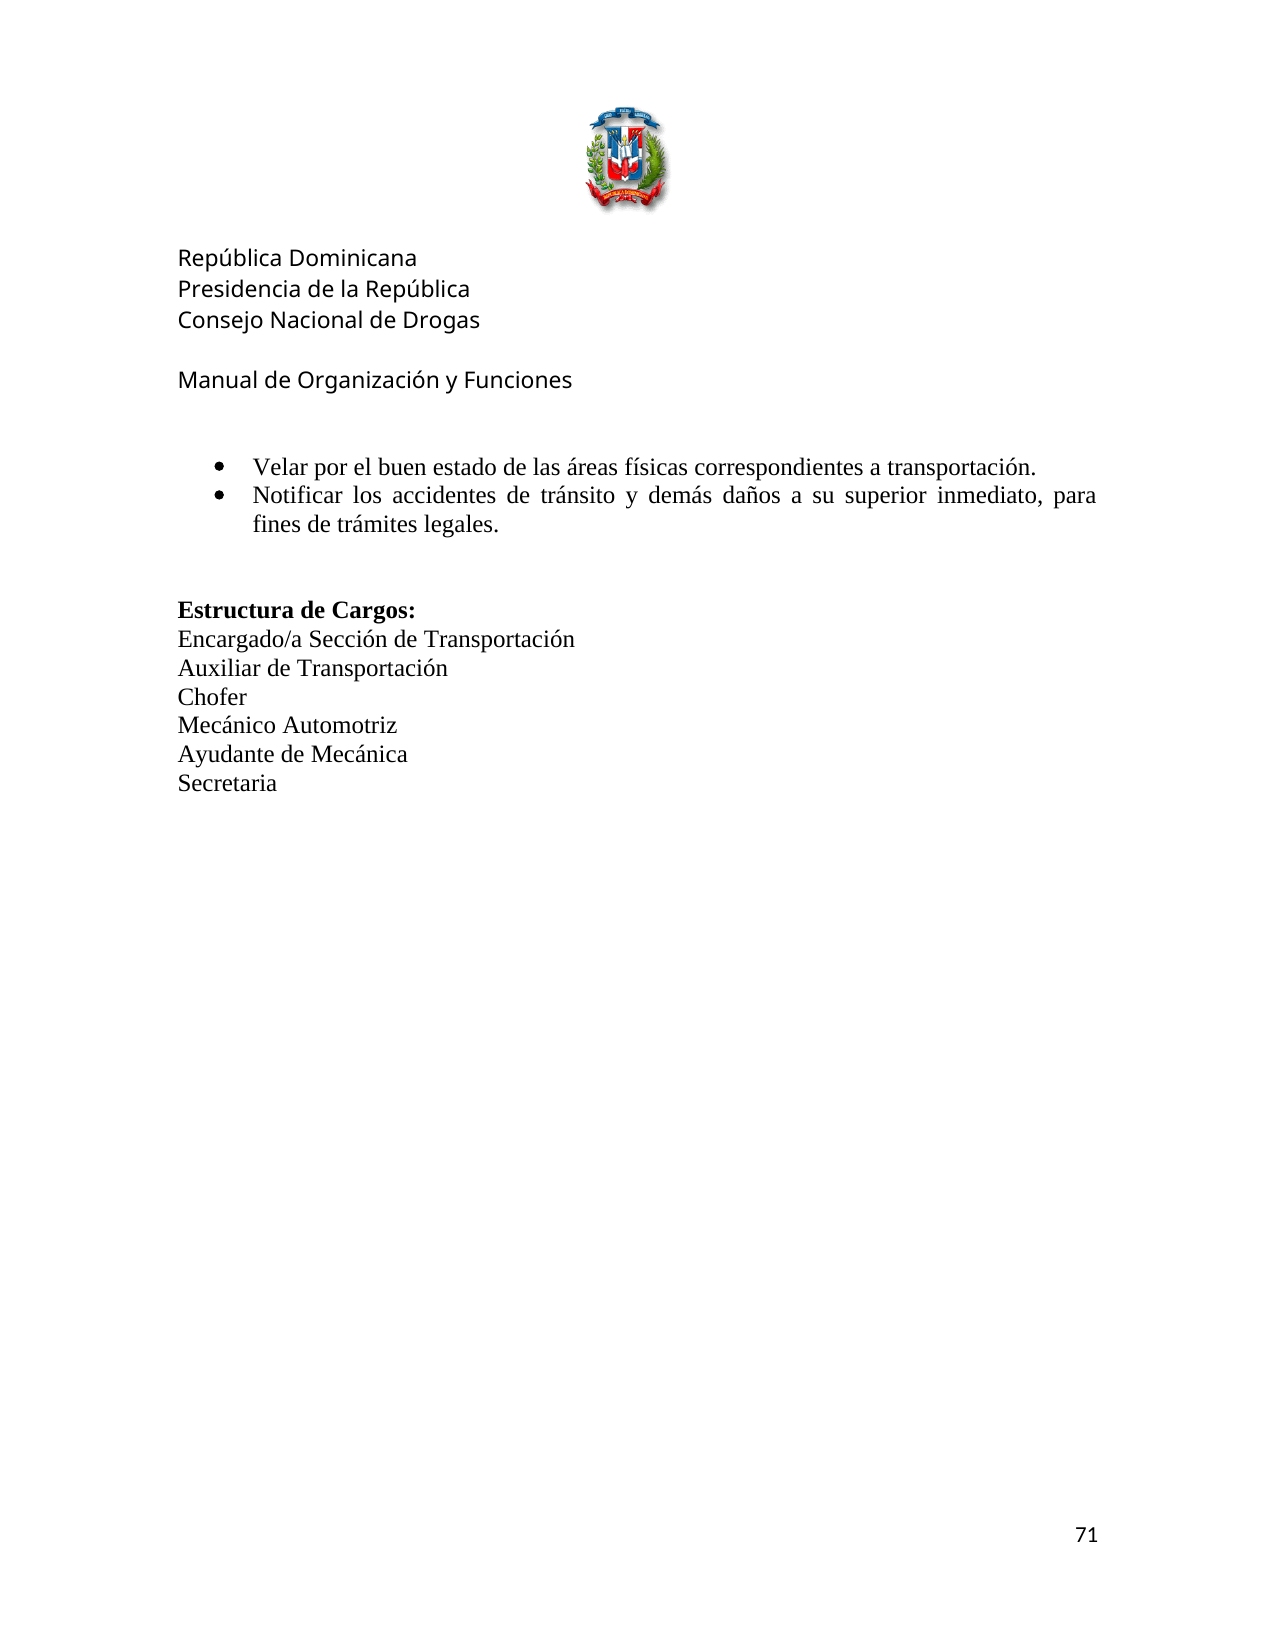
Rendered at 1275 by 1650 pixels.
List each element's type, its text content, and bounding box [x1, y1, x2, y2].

text Encargado/a Sección de Transportación [177, 624, 1098, 653]
picture [578, 102, 672, 217]
text Auxiliar de Transportación [177, 653, 1098, 682]
list Notificar los accidentes de tránsito y demás daños a su superior inmediato, para fines de trámites legales. [215, 480, 1098, 538]
list Velar por el buen estado de las áreas físicas correspondientes a transportación. [215, 452, 1098, 480]
text Chofer [177, 682, 1098, 710]
text Ayudante de Mecánica [177, 739, 1098, 768]
text Mecánico Automotriz [177, 710, 1098, 739]
text Secretaria [177, 768, 1098, 797]
text Estructura de Cargos: [177, 595, 1098, 624]
